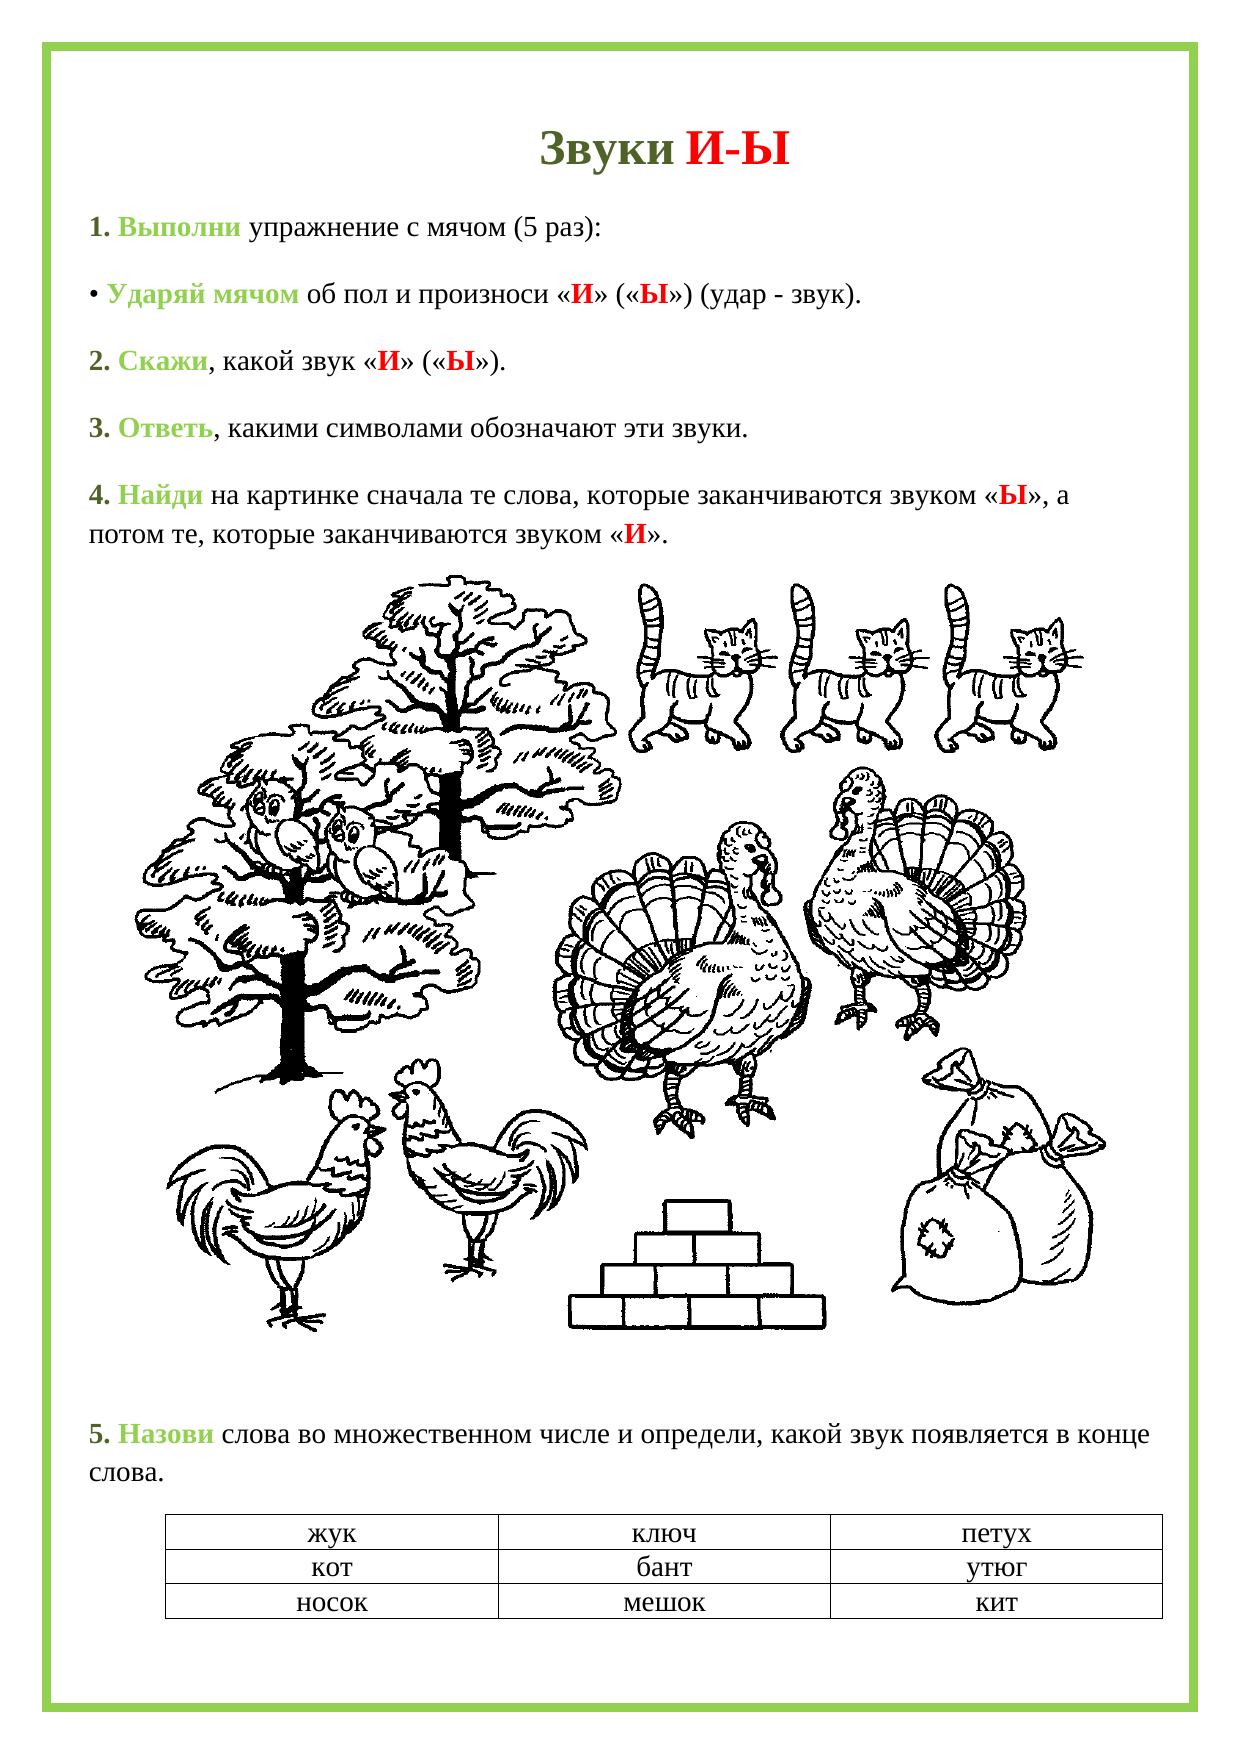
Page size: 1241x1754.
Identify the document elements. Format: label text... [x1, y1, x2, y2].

table_cell бант [499, 1550, 830, 1583]
table_header жук [166, 1515, 498, 1548]
text 4. Найди на картинке сначала те слова, которые заканчиваются звуком «Ы», а потом те, которые заканчиваются звуком «И». [88, 477, 1152, 549]
text 3. Ответь, какими символами обозначают эти звуки. [88, 410, 1152, 444]
table_cell утюг [831, 1550, 1162, 1583]
text Звуки И-Ы [177, 118, 1152, 176]
table_header ключ [499, 1515, 830, 1548]
table_cell мешок [499, 1584, 830, 1618]
table_header петух [831, 1515, 1162, 1548]
text • Ударяй мячом об пол и произноси «И» («Ы») (удар - звук). [88, 276, 1152, 310]
text 5. Назови слова во множественном числе и определи, какой звук появляется в конце слова. [88, 1416, 1152, 1488]
table_cell кот [166, 1550, 498, 1583]
text 2. Скажи, какой звук «И» («Ы»). [88, 343, 1152, 377]
table_cell кит [831, 1584, 1162, 1618]
text 1. Выполни упражнение с мячом (5 раз): [88, 209, 1152, 243]
table_cell носок [166, 1584, 498, 1618]
